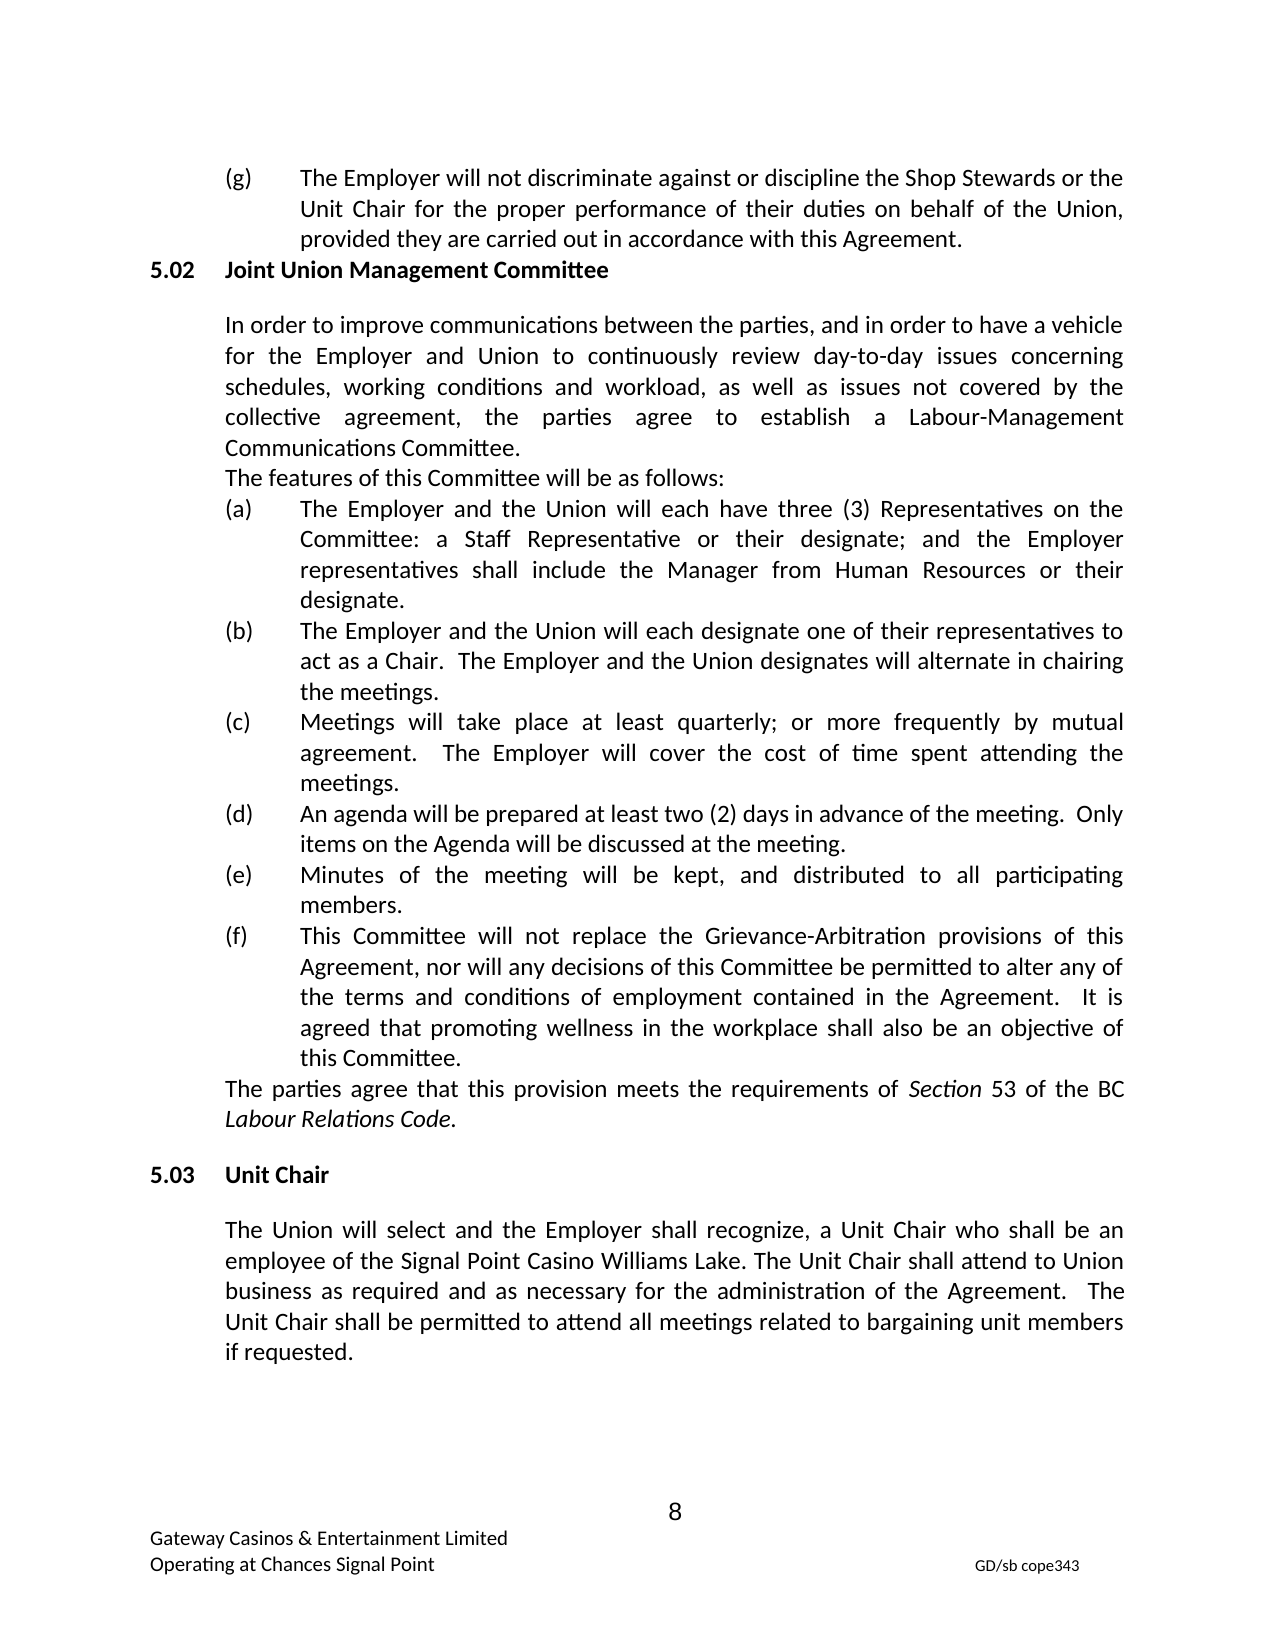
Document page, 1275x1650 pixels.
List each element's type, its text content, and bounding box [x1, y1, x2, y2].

subtitle (g) The Employer will not discriminate against or discipline the Shop Stewards or the Unit Chair for the proper performance of their duties on behalf of the Union, provided they are carried out in accordance with this Agreement. [225, 163, 1125, 254]
subtitle 5.03 Unit Chair [150, 1159, 1125, 1189]
text The Union will select and the Employer shall recognize, a Unit Chair who shall be an employee of the Signal Point Casino Williams Lake. The Unit Chair shall attend to Union business as required and as necessary for the administration of the Agreement. The Unit Chair shall be permitted to attend all meetings related to bargaining unit members if requested. [225, 1214, 1125, 1367]
subtitle (d) An agenda will be prepared at least two (2) days in advance of the meeting. Only items on the Agenda will be discussed at the meeting. [225, 798, 1125, 859]
subtitle 5.02 Joint Union Management Committee [150, 254, 1125, 285]
subtitle (e) Minutes of the meeting will be kept, and distributed to all participating members. [225, 859, 1125, 920]
subtitle (a) The Employer and the Union will each have three (3) Representatives on the Committee: a Staff Representative or their designate; and the Employer representatives shall include the Manager from Human Resources or their designate. [225, 493, 1125, 615]
subtitle The features of this Committee will be as follows: [225, 462, 1125, 493]
subtitle (b) The Employer and the Union will each designate one of their representatives to act as a Chair. The Employer and the Union designates will alternate in chairing the meetings. [225, 615, 1125, 706]
subtitle (c) Meetings will take place at least quarterly; or more frequently by mutual agreement. The Employer will cover the cost of time spent attending the meetings. [225, 706, 1125, 798]
subtitle In order to improve communications between the parties, and in order to have a vehicle for the Employer and Union to continuously review day-to-day issues concerning schedules, working conditions and workload, as well as issues not covered by the collective agreement, the parties agree to establish a Labour-Management Communications Committee. [225, 310, 1125, 462]
subtitle (f) This Committee will not replace the Grievance-Arbitration provisions of this Agreement, nor will any decisions of this Committee be permitted to alter any of the terms and conditions of employment contained in the Agreement. It is agreed that promoting wellness in the workplace shall also be an objective of this Committee. [225, 920, 1125, 1073]
text The parties agree that this provision meets the requirements of Section 53 of the BC Labour Relations Code. [225, 1073, 1125, 1134]
